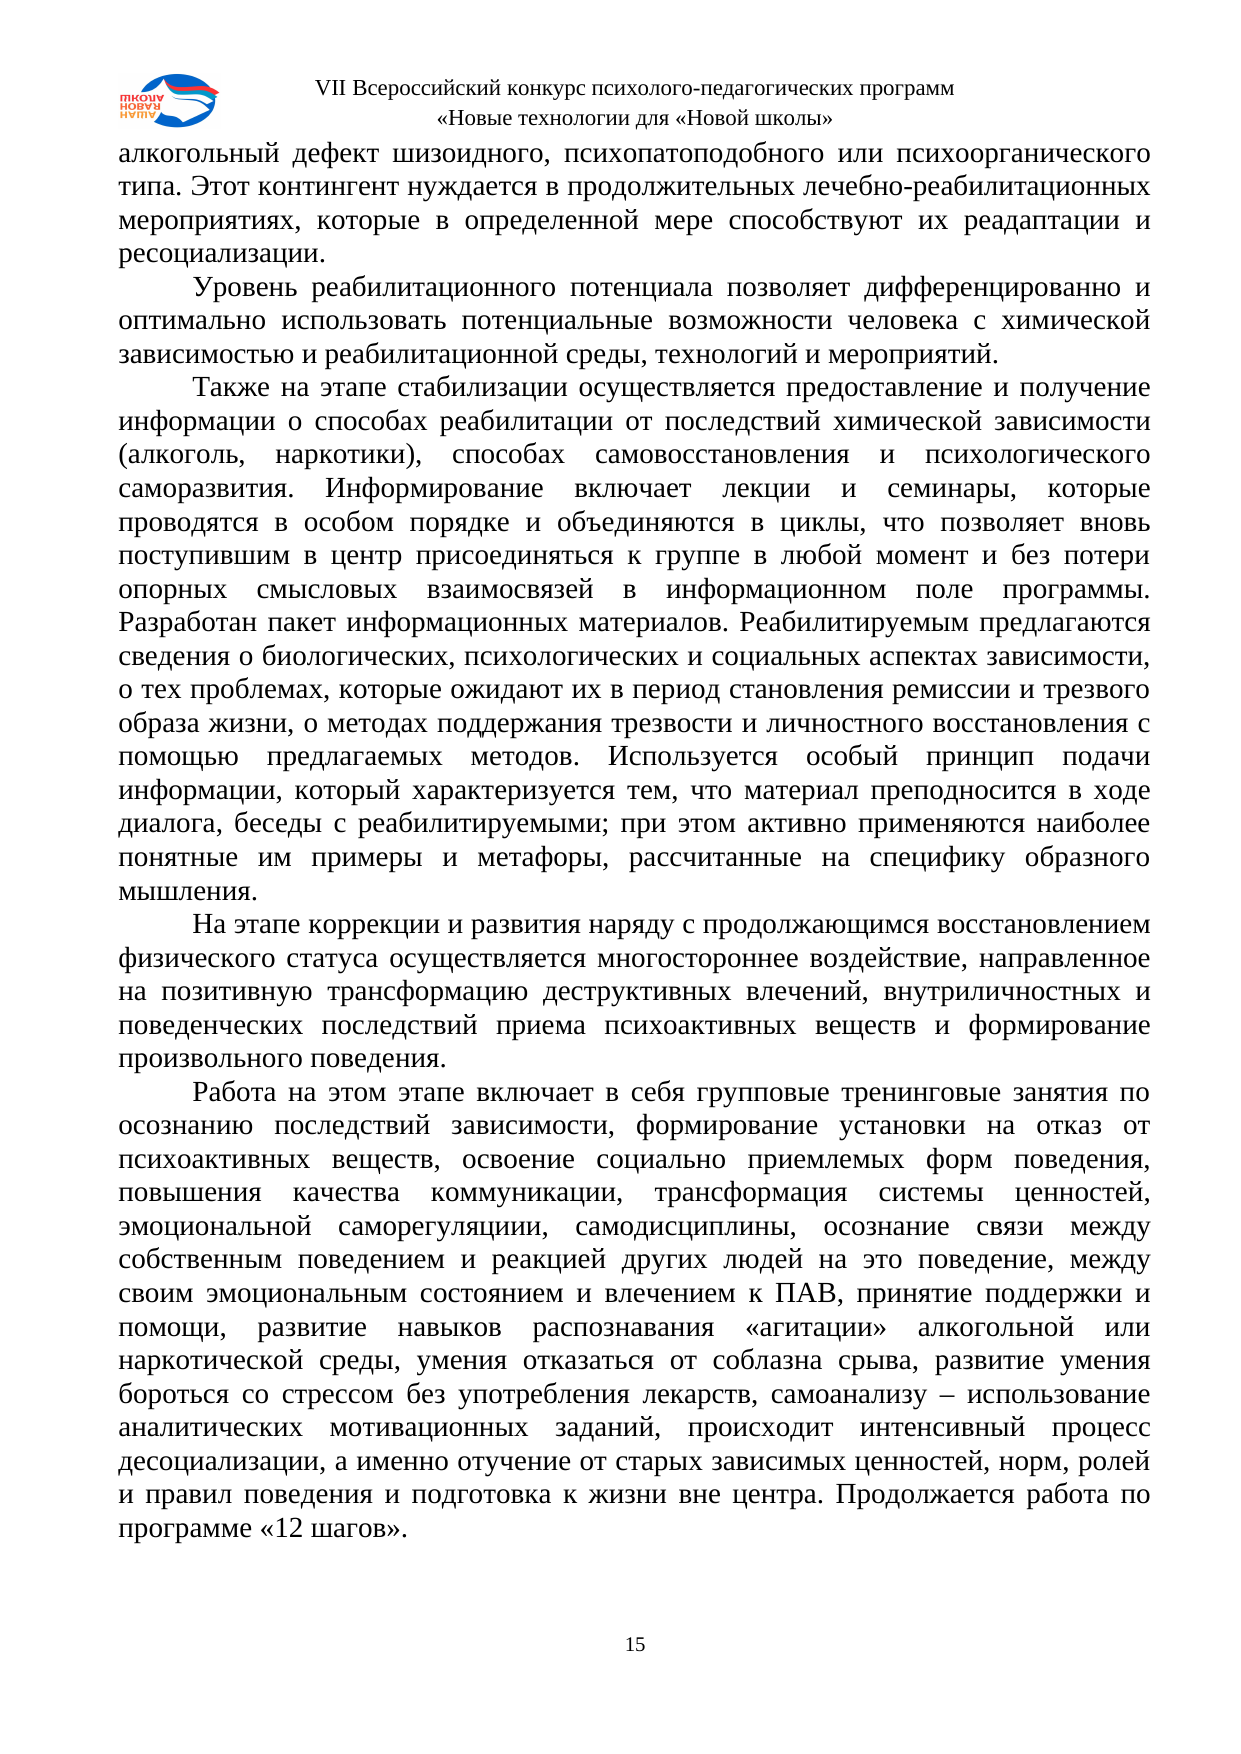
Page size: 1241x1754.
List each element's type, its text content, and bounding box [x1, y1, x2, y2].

picture [118, 73, 221, 129]
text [118, 135, 1152, 269]
text На этапе коррекции и развития наряду с продолжающимся восстановлением физического статуса осуществляется многостороннее воздействие, направленное на позитивную трансформацию деструктивных влечений, внутриличностных и поведенческих последствий приема психоактивных веществ и формирование произвольного поведения. [118, 906, 1152, 1074]
text Работа на этом этапе включает в себя групповые тренинговые занятия по осознанию последствий зависимости, формирование установки на отказ от психоактивных веществ, освоение социально приемлемых форм поведения, повышения качества коммуникации, трансформация системы ценностей, эмоциональной саморегуляциии, самодисциплины, осознание связи между собственным поведением и реакцией других людей на это поведение, между своим эмоциональным состоянием и влечением к ПАВ, принятие поддержки и помощи, развитие навыков распознавания «агитации» алкогольной или наркотической среды, умения отказаться от соблазна срыва, развитие умения бороться со стрессом без употребления лекарств, самоанализу – использование аналитических мотивационных заданий, происходит интенсивный процесс десоциализации, а именно отучение от старых зависимых ценностей, норм, ролей и правил поведения и подготовка к жизни вне центра. Продолжается работа по программе «12 шагов». [118, 1074, 1152, 1543]
text Также на этапе стабилизации осуществляется предоставление и получение информации о способах реабилитации от последствий химической зависимости (алкоголь, наркотики), способах самовосстановления и психологического саморазвития. Информирование включает лекции и семинары, которые проводятся в особом порядке и объединяются в циклы, что позволяет вновь поступившим в центр присоединяться к группе в любой момент и без потери опорных смысловых взаимосвязей в информационном поле программы. Разработан пакет информационных материалов. Реабилитируемым предлагаются сведения о биологических, психологических и социальных аспектах зависимости, о тех проблемах, которые ожидают их в период становления ремиссии и трезвого образа жизни, о методах поддержания трезвости и личностного восстановления с помощью предлагаемых методов. Используется особый принцип подачи информации, который характеризуется тем, что материал преподносится в ходе диалога, беседы с реабилитируемыми; при этом активно применяются наиболее понятные им примеры и метафоры, рассчитанные на специфику образного мышления. [118, 369, 1152, 906]
text Уровень реабилитационного потенциала позволяет дифференцированно и оптимально использовать потенциальные возможности человека с химической зависимостью и реабилитационной среды, технологий и мероприятий. [118, 269, 1152, 369]
